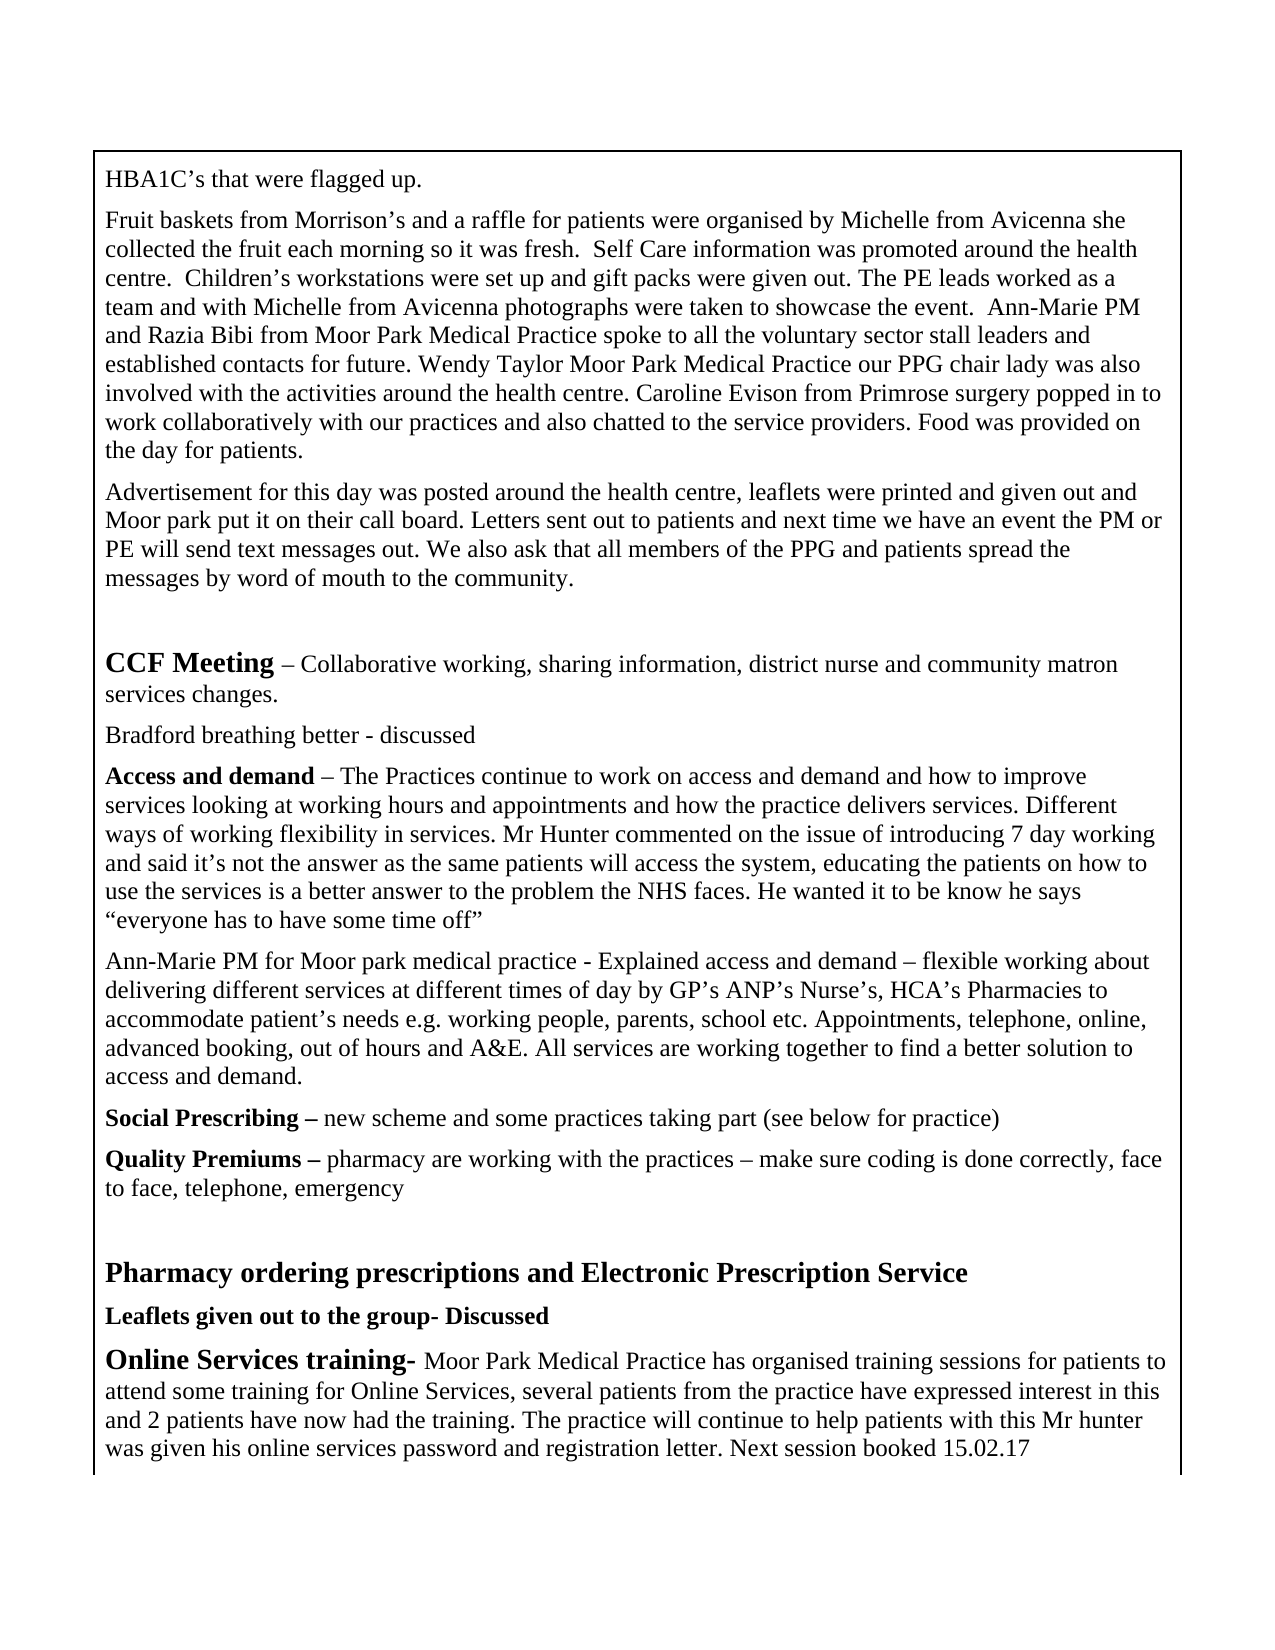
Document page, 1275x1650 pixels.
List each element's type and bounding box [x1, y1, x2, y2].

table_cell [95, 152, 1180, 1475]
